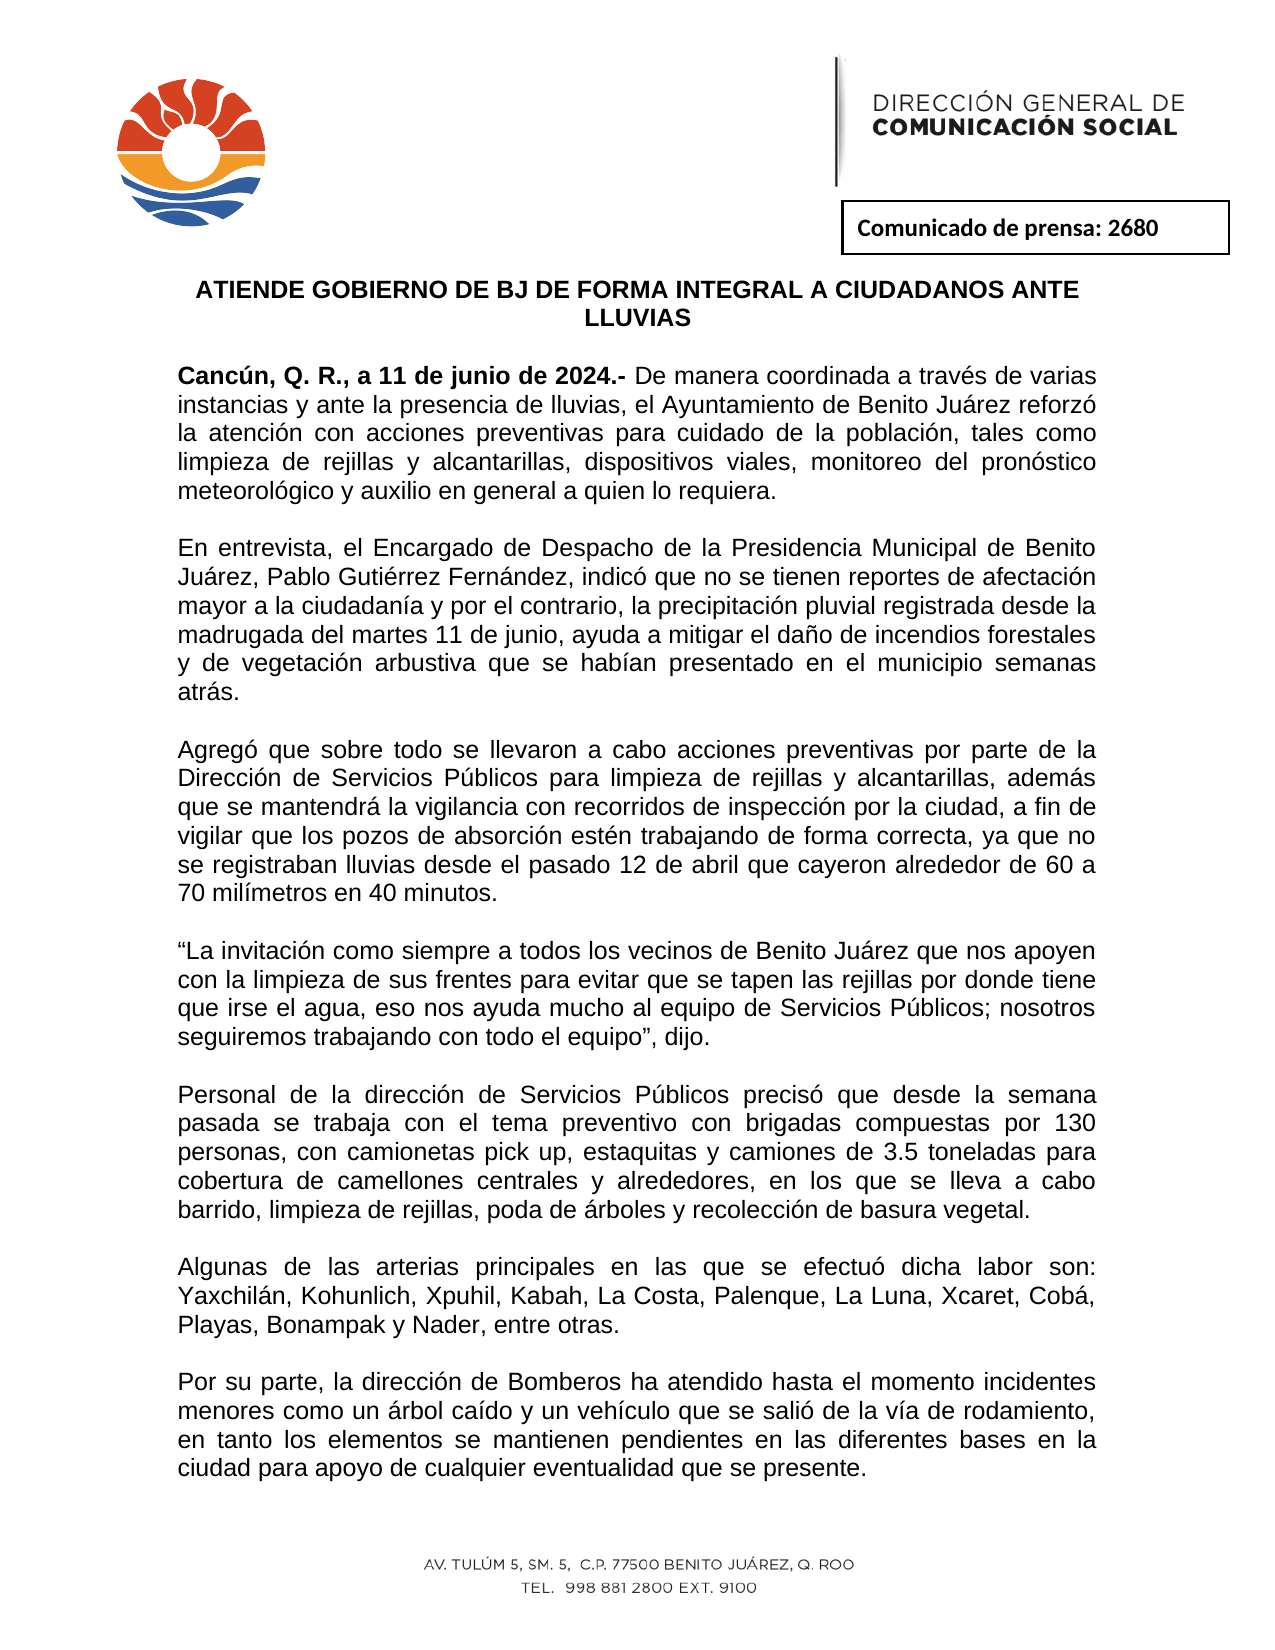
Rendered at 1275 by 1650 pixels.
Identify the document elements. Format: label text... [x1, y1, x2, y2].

text ATIENDE GOBIERNO DE BJ DE FORMA INTEGRAL A CIUDADANOS ANTE LLUVIAS [177, 274, 1098, 332]
picture [1, 1540, 1275, 1624]
text Cancún, Q. R., a 11 de junio de 2024.- De manera coordinada a través de varias instancias y ante la presencia de lluvias, el Ayuntamiento de Benito Juárez reforzó la atención con acciones preventivas para cuidado de la población, tales como limpieza de rejillas y alcantarillas, dispositivos viales, monitoreo del pronóstico meteorológico y auxilio en general a quien lo requiera. [177, 361, 1098, 504]
text Por su parte, la dirección de Bomberos ha atendido hasta el momento incidentes menores como un árbol caído y un vehículo que se salió de la vía de rodamiento, en tanto los elementos se mantienen pendientes en las diferentes bases en la ciudad para apoyo de cualquier eventualidad que se presente. [177, 1367, 1098, 1482]
text Personal de la dirección de Servicios Públicos precisó que desde la semana pasada se trabaja con el tema preventivo con brigadas compuestas por 130 personas, con camionetas pick up, estaquitas y camiones de 3.5 toneladas para cobertura de camellones centrales y alrededores, en los que se lleva a cabo barrido, limpieza de rejillas, poda de árboles y recolección de basura vegetal. [177, 1079, 1098, 1223]
text En entrevista, el Encargado de Despacho de la Presidencia Municipal de Benito Juárez, Pablo Gutiérrez Fernández, indicó que no se tienen reportes de afectación mayor a la ciudadanía y por el contrario, la precipitación pluvial registrada desde la madrugada del martes 11 de junio, ayuda a mitigar el daño de incendios forestales y de vegetación arbustiva que se habían presentado en el municipio semanas atrás. [177, 533, 1098, 706]
picture [772, 26, 1275, 198]
text Agregó que sobre todo se llevaron a cabo acciones preventivas por parte de la Dirección de Servicios Públicos para limpieza de rejillas y alcantarillas, además que se mantendrá la vigilancia con recorridos de inspección por la ciudad, a fin de vigilar que los pozos de absorción estén trabajando de forma correcta, ya que no se registraban lluvias desde el pasado 12 de abril que cayeron alrededor de 60 a 70 milímetros en 40 minutos. [177, 734, 1098, 907]
picture [107, 70, 276, 235]
text “La invitación como siempre a todos los vecinos de Benito Juárez que nos apoyen con la limpieza de sus frentes para evitar que se tapen las rejillas por donde tiene que irse el agua, eso nos ayuda mucho al equipo de Servicios Públicos; nosotros seguiremos trabajando con todo el equipo”, dijo. [177, 936, 1098, 1051]
text Algunas de las arterias principales en las que se efectuó dicha labor son: Yaxchilán, Kohunlich, Xpuhil, Kabah, La Costa, Palenque, La Luna, Xcaret, Cobá, Playas, Bonampak y Nader, entre otras. [177, 1252, 1098, 1338]
